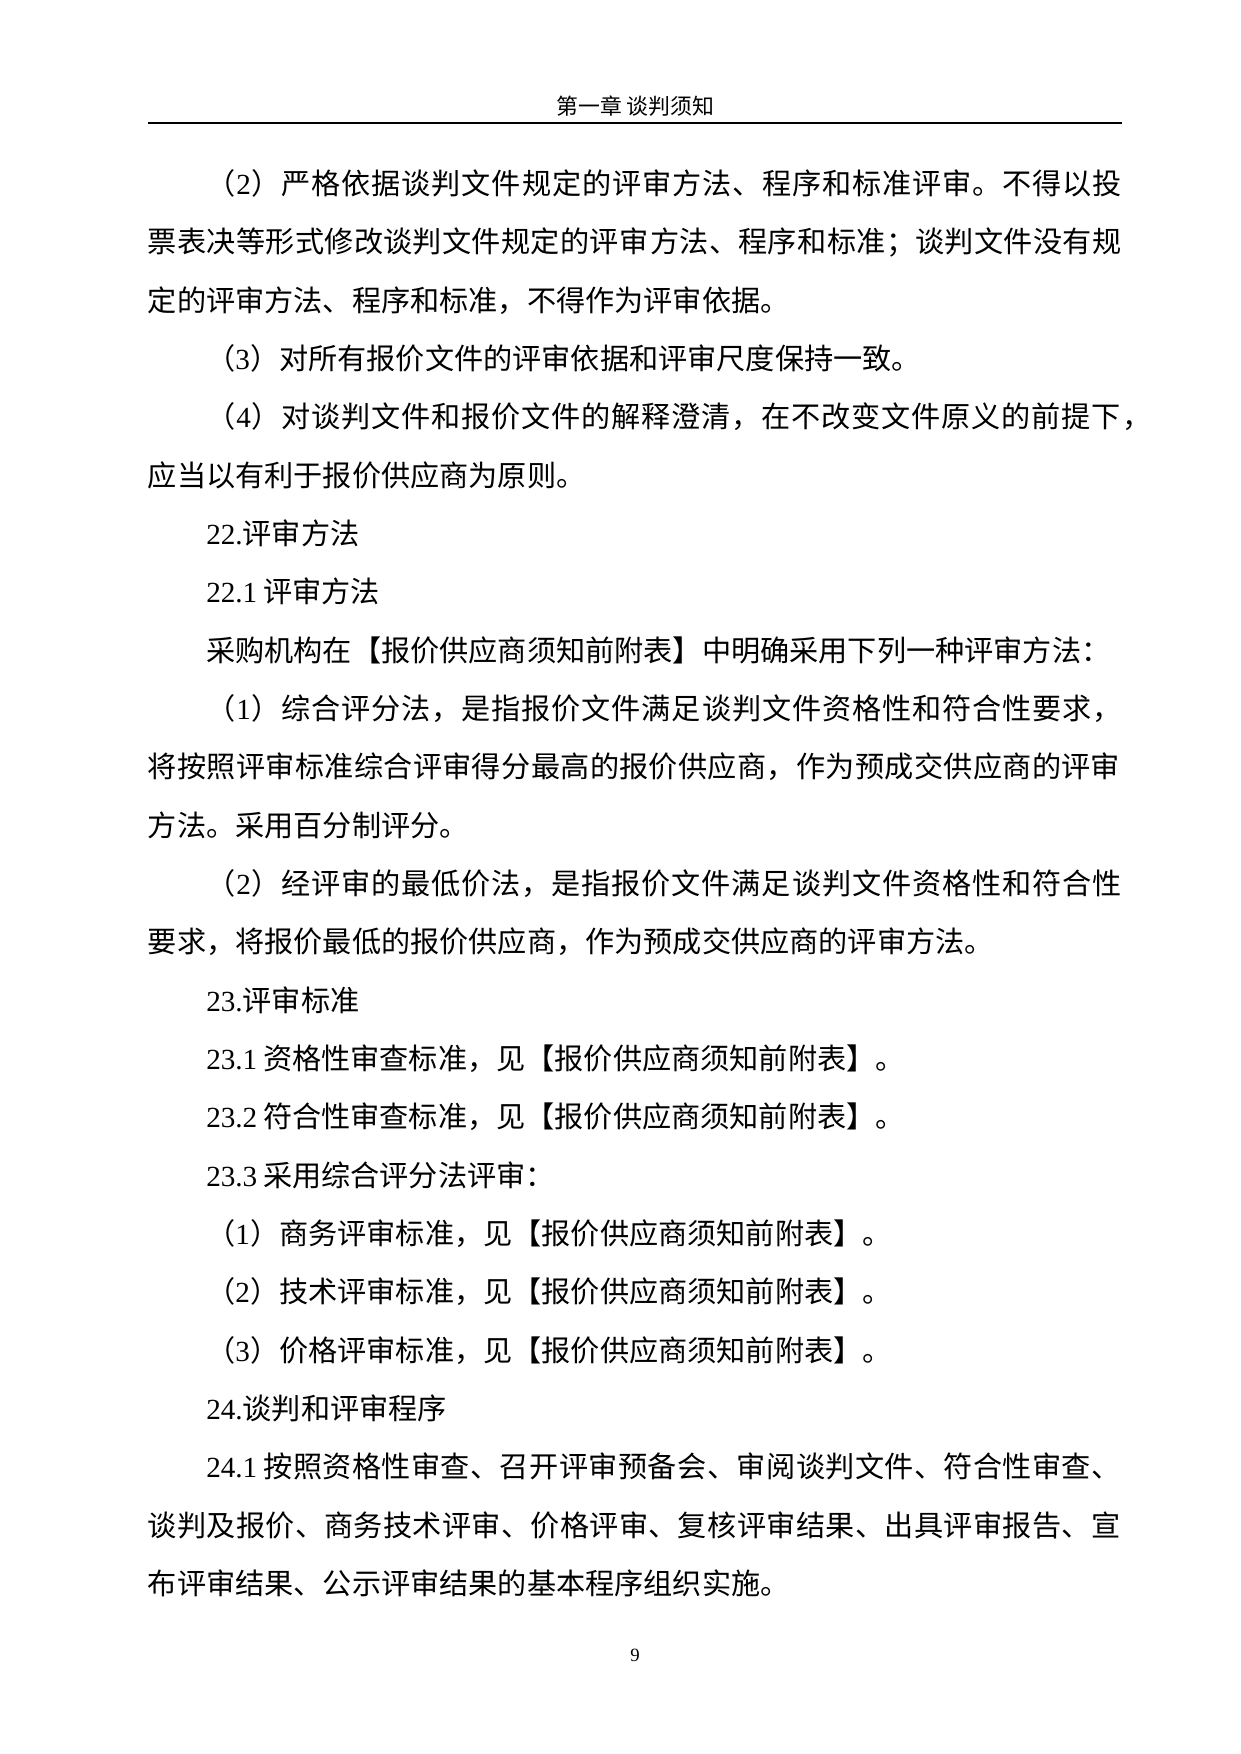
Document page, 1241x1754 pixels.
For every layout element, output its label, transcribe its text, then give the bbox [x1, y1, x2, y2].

text （1）商务评审标准，见【报价供应商须知前附表】。 [148, 1198, 1122, 1256]
text 23.3采用综合评分法评审： [148, 1139, 1122, 1198]
text 23.2符合性审查标准，见【报价供应商须知前附表】。 [148, 1081, 1122, 1139]
text 22.1评审方法 [148, 556, 1122, 614]
text （2）严格依据谈判文件规定的评审方法、程序和标准评审。不得以投票表决等形式修改谈判文件规定的评审方法、程序和标准；谈判文件没有规定的评审方法、程序和标准，不得作为评审依据。 [148, 148, 1122, 323]
text （2）经评审的最低价法，是指报价文件满足谈判文件资格性和符合性要求，将报价最低的报价供应商，作为预成交供应商的评审方法。 [148, 848, 1122, 964]
text （3）价格评审标准，见【报价供应商须知前附表】。 [148, 1314, 1122, 1373]
text （1）综合评分法，是指报价文件满足谈判文件资格性和符合性要求，将按照评审标准综合评审得分最高的报价供应商，作为预成交供应商的评审方法。采用百分制评分。 [148, 673, 1122, 848]
subtitle 22.评审方法 [148, 498, 1122, 556]
subtitle 23.评审标准 [148, 964, 1122, 1023]
text （2）技术评审标准，见【报价供应商须知前附表】。 [148, 1256, 1122, 1314]
subtitle 24.谈判和评审程序 [148, 1373, 1122, 1431]
text 23.1资格性审查标准，见【报价供应商须知前附表】。 [148, 1023, 1122, 1081]
text 24.1按照资格性审查、召开评审预备会、审阅谈判文件、符合性审查、谈判及报价、商务技术评审、价格评审、复核评审结果、出具评审报告、宣布评审结果、公示评审结果的基本程序组织实施。 [148, 1431, 1122, 1606]
text 采购机构在【报价供应商须知前附表】中明确采用下列一种评审方法： [148, 614, 1122, 673]
text （3）对所有报价文件的评审依据和评审尺度保持一致。 [148, 323, 1122, 381]
text （4）对谈判文件和报价文件的解释澄清，在不改变文件原义的前提下，应当以有利于报价供应商为原则。 [148, 381, 1122, 498]
